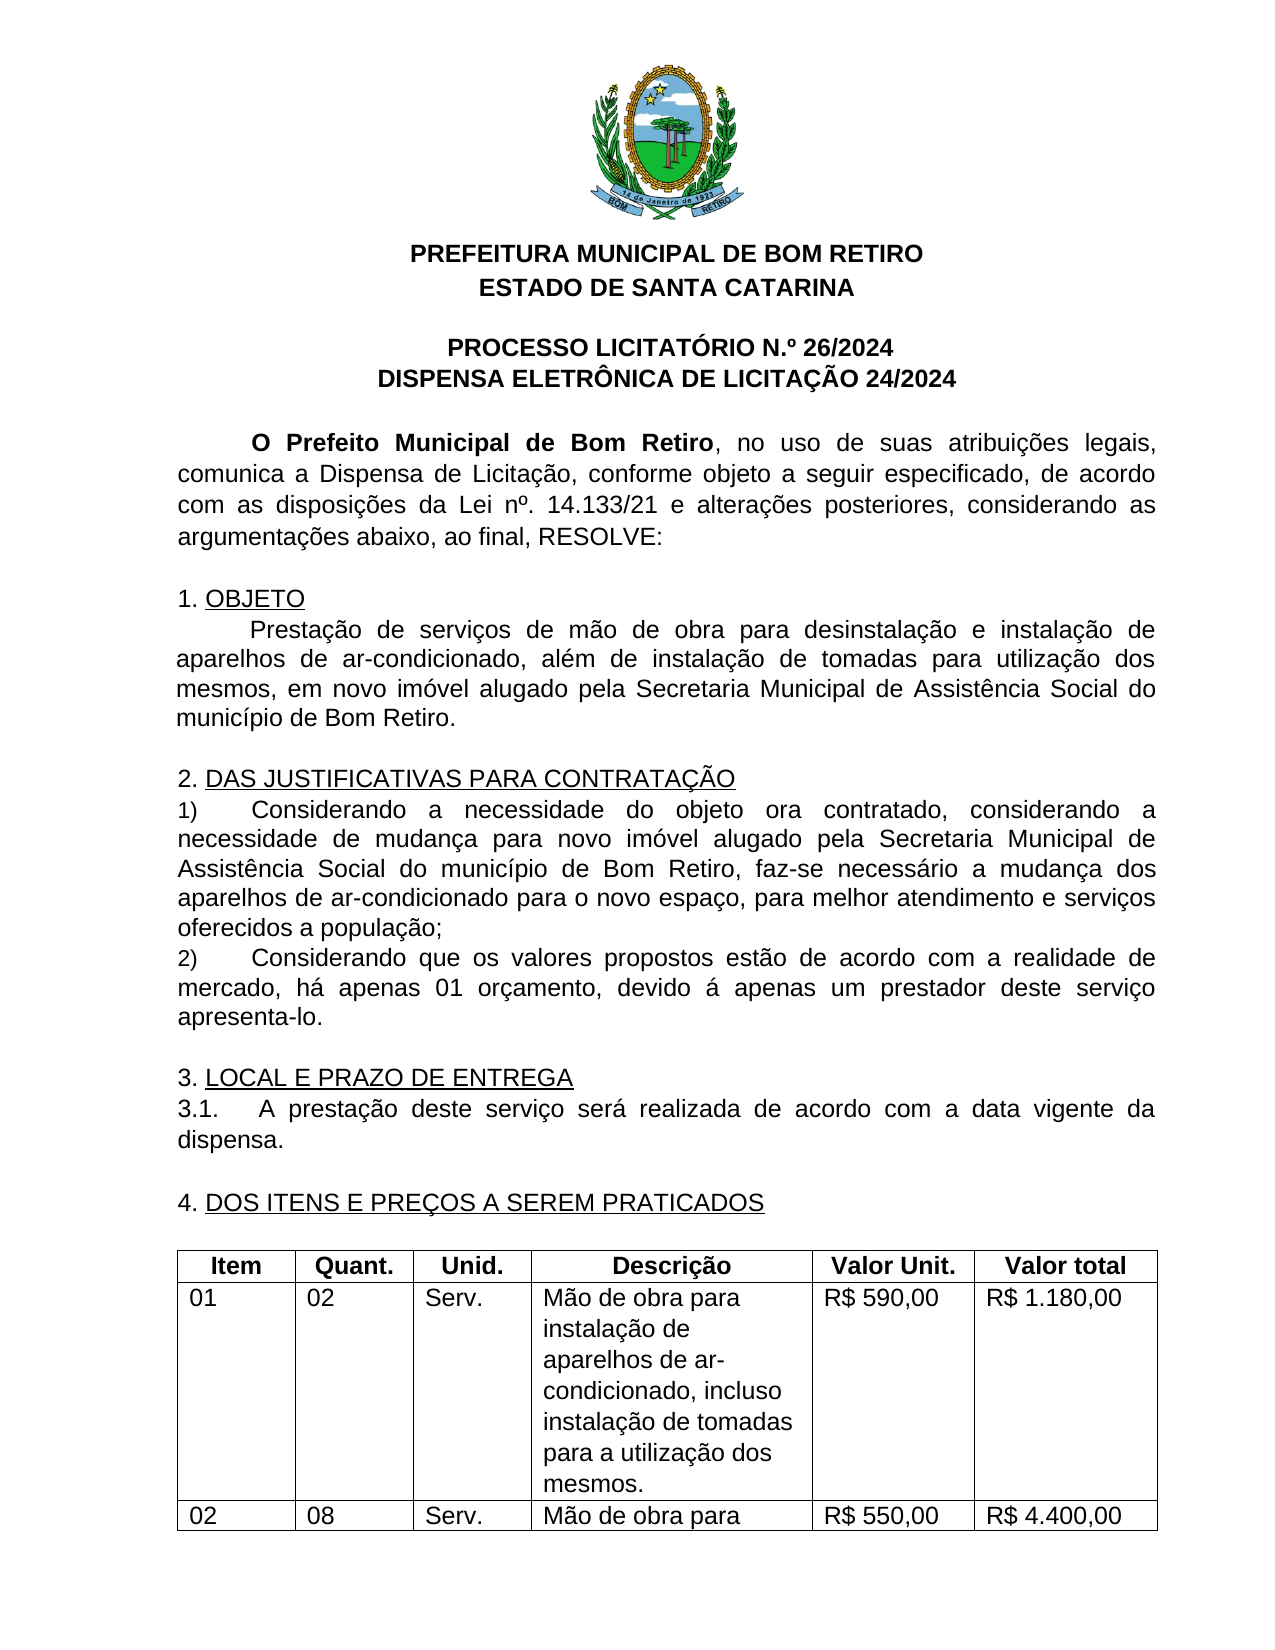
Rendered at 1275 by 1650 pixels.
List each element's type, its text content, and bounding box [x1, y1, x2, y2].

table_header Valor total [975, 1251, 1157, 1282]
text O Prefeito Municipal de Bom Retiro, no uso de suas atribuições legais, comunica a Dispensa de Licitação, conforme objeto a seguir especificado, de acordo com as disposições da Lei nº. 14.133/21 e alterações posteriores, considerando as argumentações abaixo, ao final, RESOLVE: [177, 428, 1157, 550]
subtitle 4. DOS ITENS E PREÇOS A SEREM PRATICADOS [177, 1188, 1157, 1216]
table_cell Serv. [414, 1283, 531, 1500]
table_cell 01 [178, 1283, 295, 1500]
text DISPENSA ELETRÔNICA DE LICITAÇÃO 24/2024 [176, 364, 1157, 393]
table_cell R$ 550,00 [813, 1501, 974, 1529]
table_cell 02 [178, 1501, 295, 1529]
table_header Valor Unit. [813, 1251, 974, 1282]
subtitle 1. OBJETO [177, 584, 1157, 612]
text PROCESSO LICITATÓRIO N.º 26/2024 [183, 333, 1157, 362]
table_header Quant. [296, 1251, 413, 1282]
table_cell R$ 590,00 [813, 1283, 974, 1500]
table_cell Mão de obra para instalação de aparelhos de ar-condicionado, incluso instalação de tomadas para a utilização dos mesmos. [532, 1283, 812, 1500]
table_cell R$ 1.180,00 [975, 1283, 1157, 1500]
table_cell 02 [296, 1283, 413, 1500]
picture [588, 44, 746, 235]
table_header Descrição [532, 1251, 812, 1282]
table_cell 08 [296, 1501, 413, 1529]
list Considerando a necessidade do objeto ora contratado, considerando a necessidade de mudança para novo imóvel alugado pela Secretaria Municipal de Assistência Social do município de Bom Retiro, faz-se necessário a mudança dos aparelhos de ar-condicionado para o novo espaço, para melhor atendimento e serviços oferecidos a população; [177, 795, 1157, 942]
table_cell R$ 4.400,00 [975, 1501, 1157, 1529]
subtitle 3. LOCAL E PRAZO DE ENTREGA [177, 1063, 1157, 1092]
subtitle 3.1. A prestação deste serviço será realizada de acordo com a data vigente da dispensa. [177, 1094, 1157, 1154]
list Considerando que os valores propostos estão de acordo com a realidade de mercado, há apenas 01 orçamento, devido á apenas um prestador deste serviço apresenta-lo. [177, 943, 1157, 1031]
table_header Item [178, 1251, 295, 1282]
subtitle 2. DAS JUSTIFICATIVAS PARA CONTRATAÇÃO [177, 764, 1157, 792]
table_cell Serv. [414, 1501, 531, 1529]
text Prestação de serviços de mão de obra para desinstalação e instalação de aparelhos de ar-condicionado, além de instalação de tomadas para utilização dos mesmos, em novo imóvel alugado pela Secretaria Municipal de Assistência Social do município de Bom Retiro. [176, 615, 1157, 732]
table_header Unid. [414, 1251, 531, 1282]
